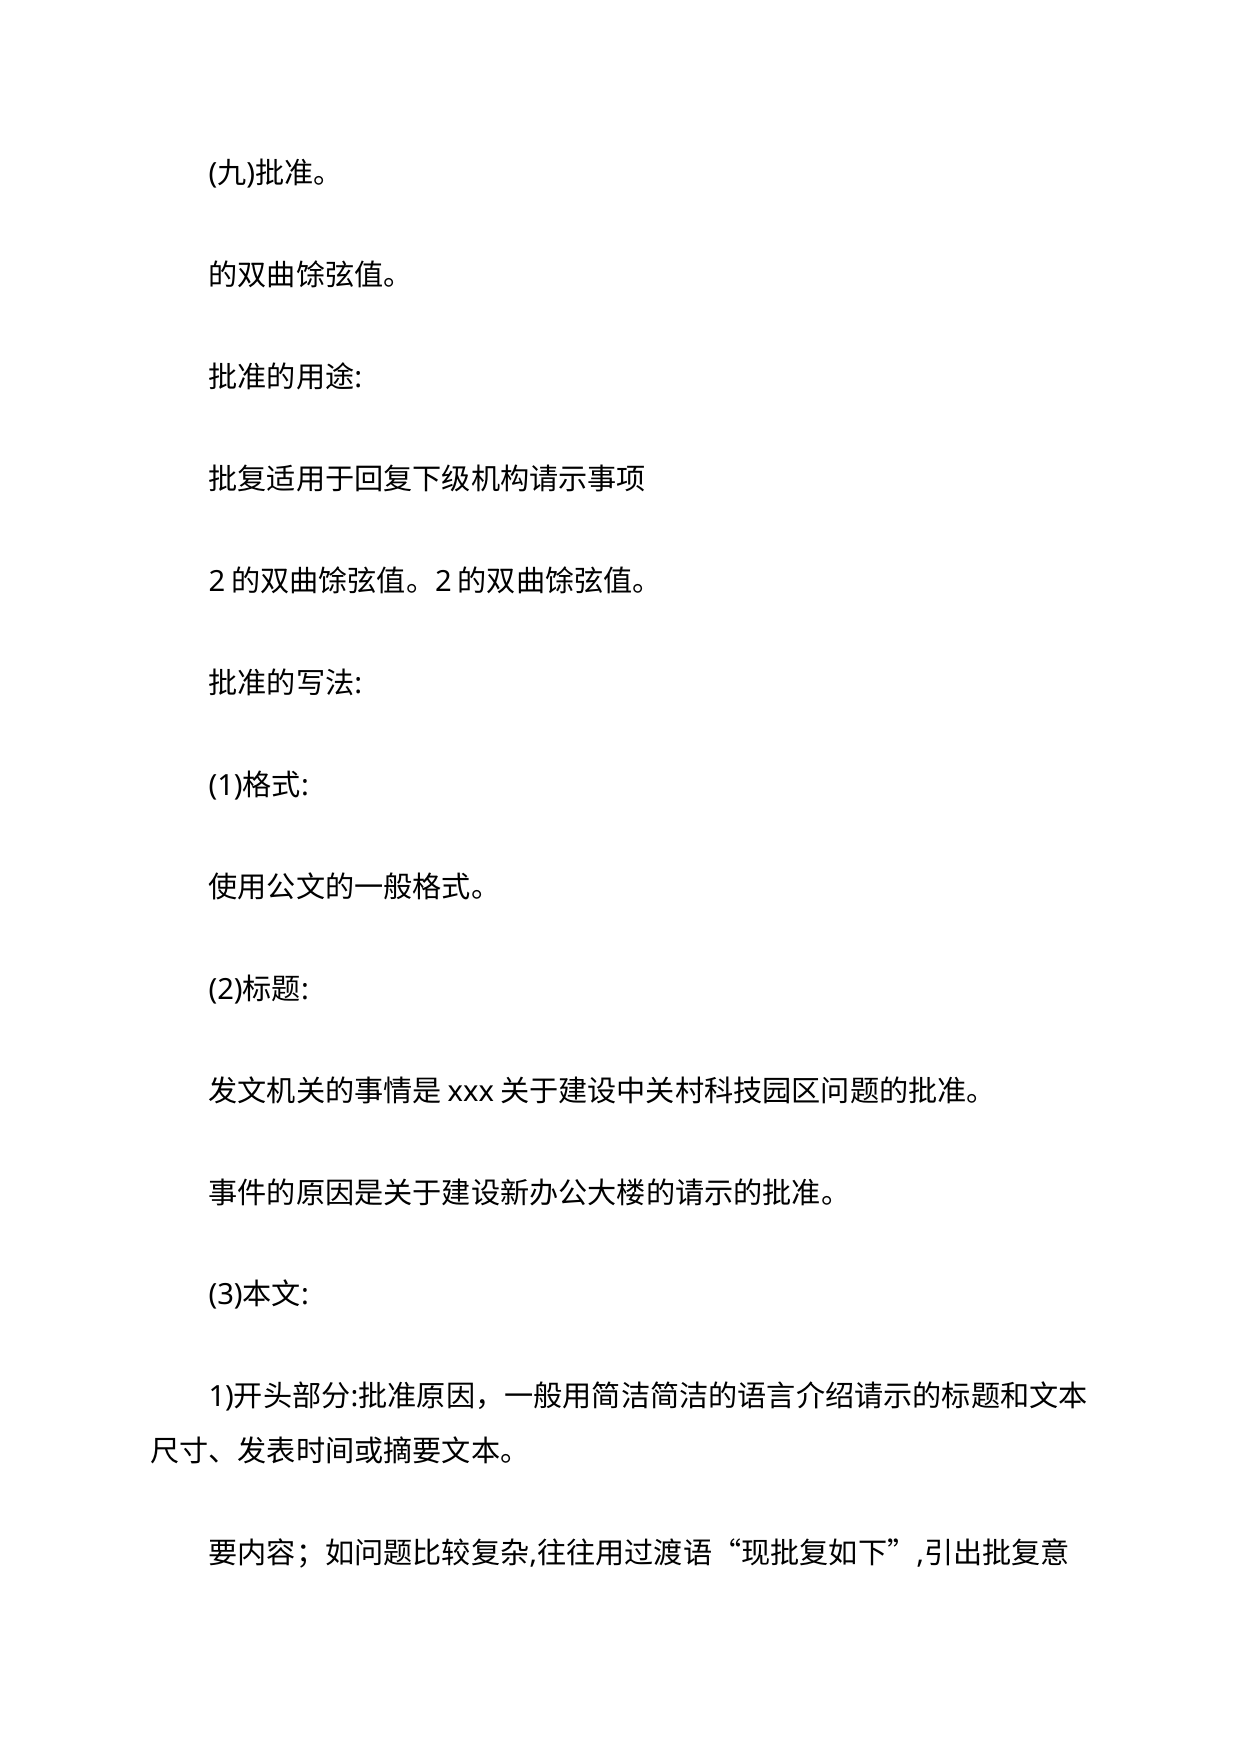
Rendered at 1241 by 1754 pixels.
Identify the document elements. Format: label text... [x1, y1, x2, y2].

text 批准的用途: [150, 354, 1090, 396]
text 批准的写法: [150, 659, 1090, 702]
text (2)标题: [150, 965, 1090, 1008]
text (1)格式: [150, 761, 1090, 804]
text 发文机关的事情是xxx关于建设中关村科技园区问题的批准。 [150, 1067, 1090, 1109]
text 批复适用于回复下级机构请示事项 [150, 456, 1090, 498]
text 的双曲馀弦值。 [150, 252, 1090, 294]
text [150, 1530, 1090, 1572]
text 使用公文的一般格式。 [150, 863, 1090, 906]
text 2的双曲馀弦值。2的双曲馀弦值。 [150, 557, 1090, 600]
text 事件的原因是关于建设新办公大楼的请示的批准。 [150, 1169, 1090, 1211]
text 1)开头部分:批准原因，一般用简洁简洁的语言介绍请示的标题和文本尺寸、发表时间或摘要文本。 [150, 1373, 1090, 1470]
text (九)批准。 [150, 150, 1090, 192]
text (3)本文: [150, 1271, 1090, 1313]
